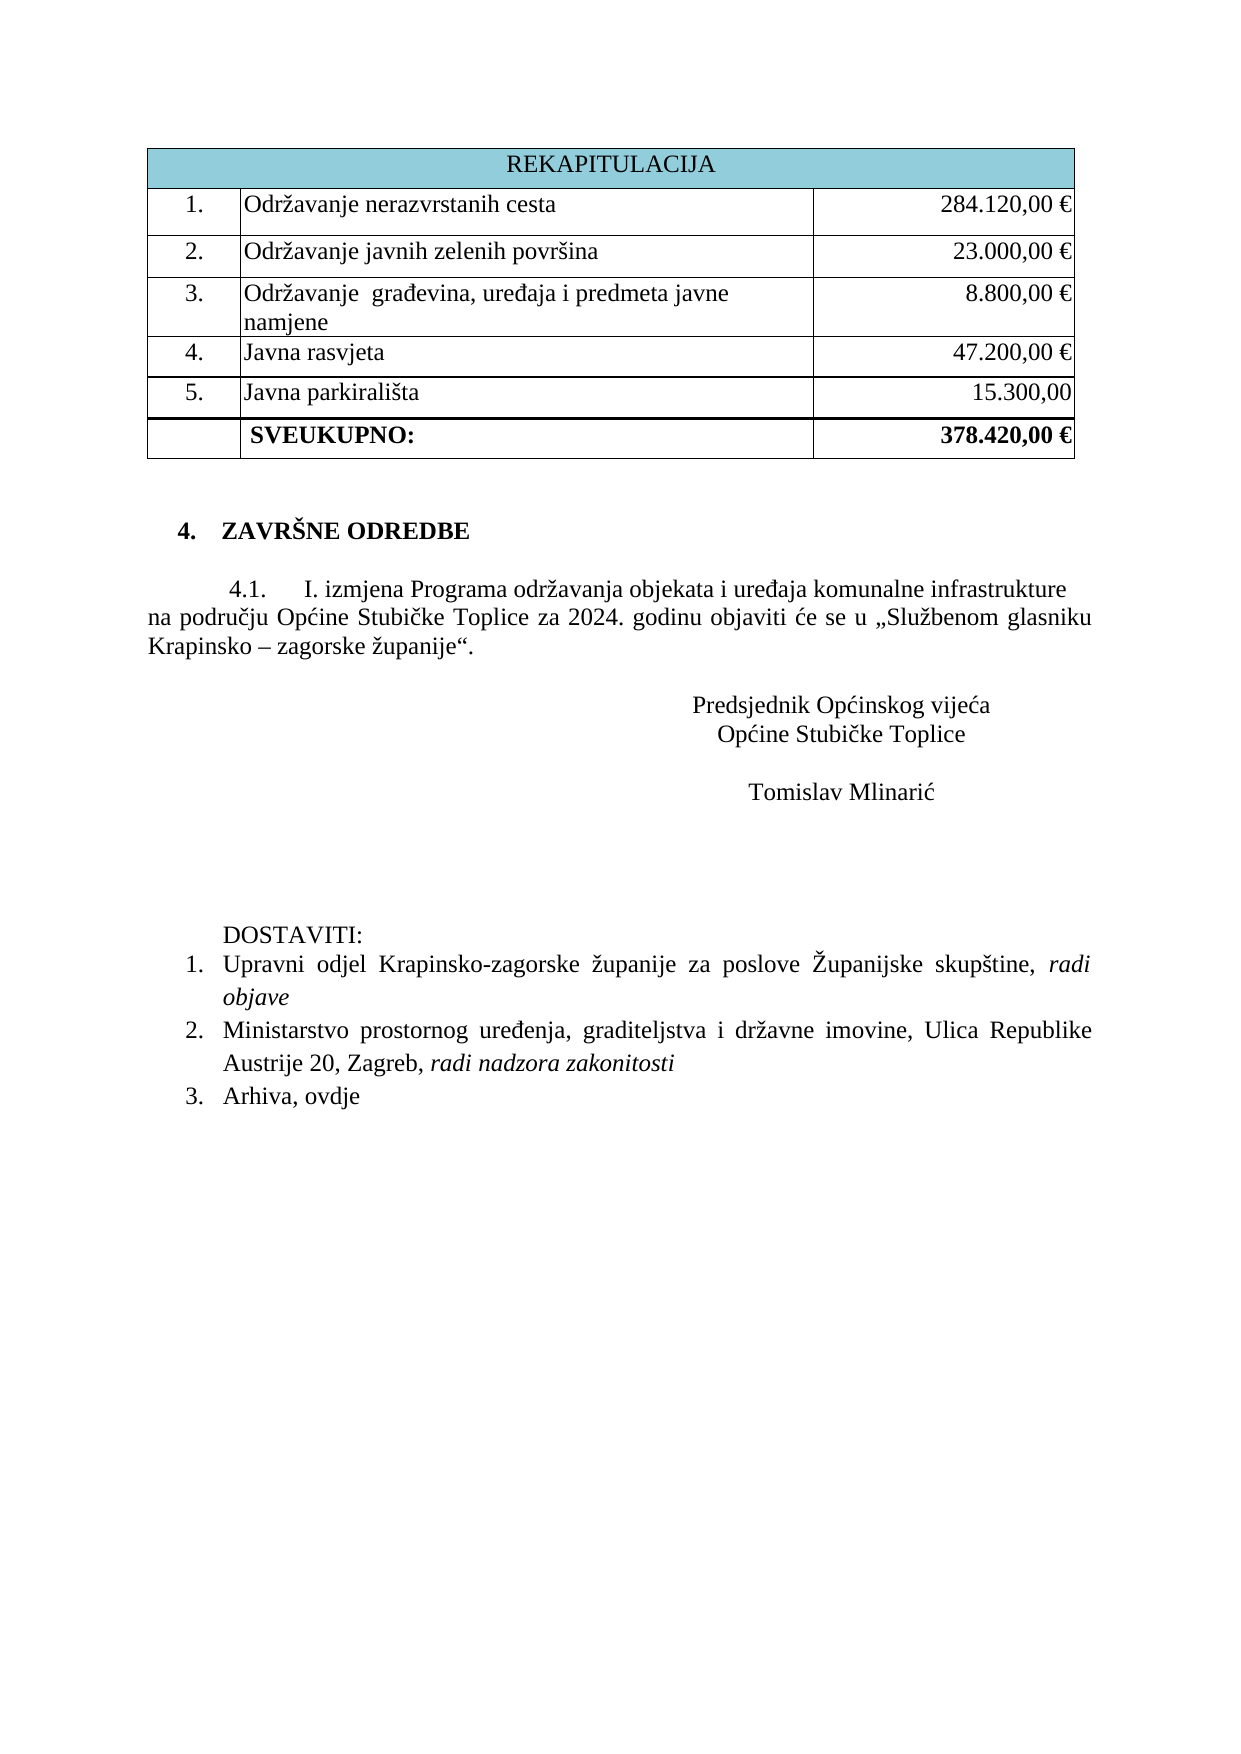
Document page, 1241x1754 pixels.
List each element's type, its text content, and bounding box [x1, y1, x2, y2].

list Upravni odjel Krapinsko-zagorske županije za poslove Županijske skupštine, radi objave [185, 949, 1093, 1011]
table_cell 47.200,00 € [814, 337, 1074, 376]
text Općine Stubičke Toplice [590, 719, 1093, 748]
text Predsjednik Općinskog vijeća [590, 690, 1093, 719]
table_cell 5. [148, 378, 240, 417]
table_cell Održavanje građevina, uređaja i predmeta javne namjene [241, 278, 813, 336]
table_cell 3. [148, 278, 240, 336]
table_cell 23.000,00 € [814, 236, 1074, 277]
table_cell SVEUKUPNO: [241, 420, 813, 458]
table_header REKAPITULACIJA [148, 149, 1074, 188]
table_cell 4. [148, 337, 240, 376]
list DOSTAVITI: [223, 920, 1093, 949]
table_cell 2. [148, 236, 240, 277]
table_cell Javna rasvjeta [241, 337, 813, 376]
list Ministarstvo prostornog uređenja, graditeljstva i državne imovine, Ulica Republike Austrije 20, Zagreb, radi nadzora zakonitosti [185, 1015, 1093, 1077]
table_cell 1. [148, 189, 240, 235]
table_cell Javna parkirališta [241, 378, 813, 417]
list na području Općine Stubičke Toplice za 2024. godinu objaviti će se u „Službenom glasniku Krapinsko – zagorske županije“. [148, 602, 1093, 660]
table_cell 8.800,00 € [814, 278, 1074, 336]
text Tomislav Mlinarić [590, 777, 1093, 805]
table_cell 284.120,00 € [814, 189, 1074, 235]
list Arhiva, ovdje [185, 1081, 1093, 1110]
table_cell Održavanje javnih zelenih površina [241, 236, 813, 277]
table_cell Održavanje nerazvrstanih cesta [241, 189, 813, 235]
table_cell 15.300,00 [814, 378, 1074, 417]
table_cell [148, 420, 240, 458]
list ZAVRŠNE ODREDBE [177, 516, 1093, 545]
list I. izmjena Programa održavanja objekata i uređaja komunalne infrastrukture [229, 574, 1093, 602]
table_cell 378.420,00 € [814, 420, 1074, 458]
